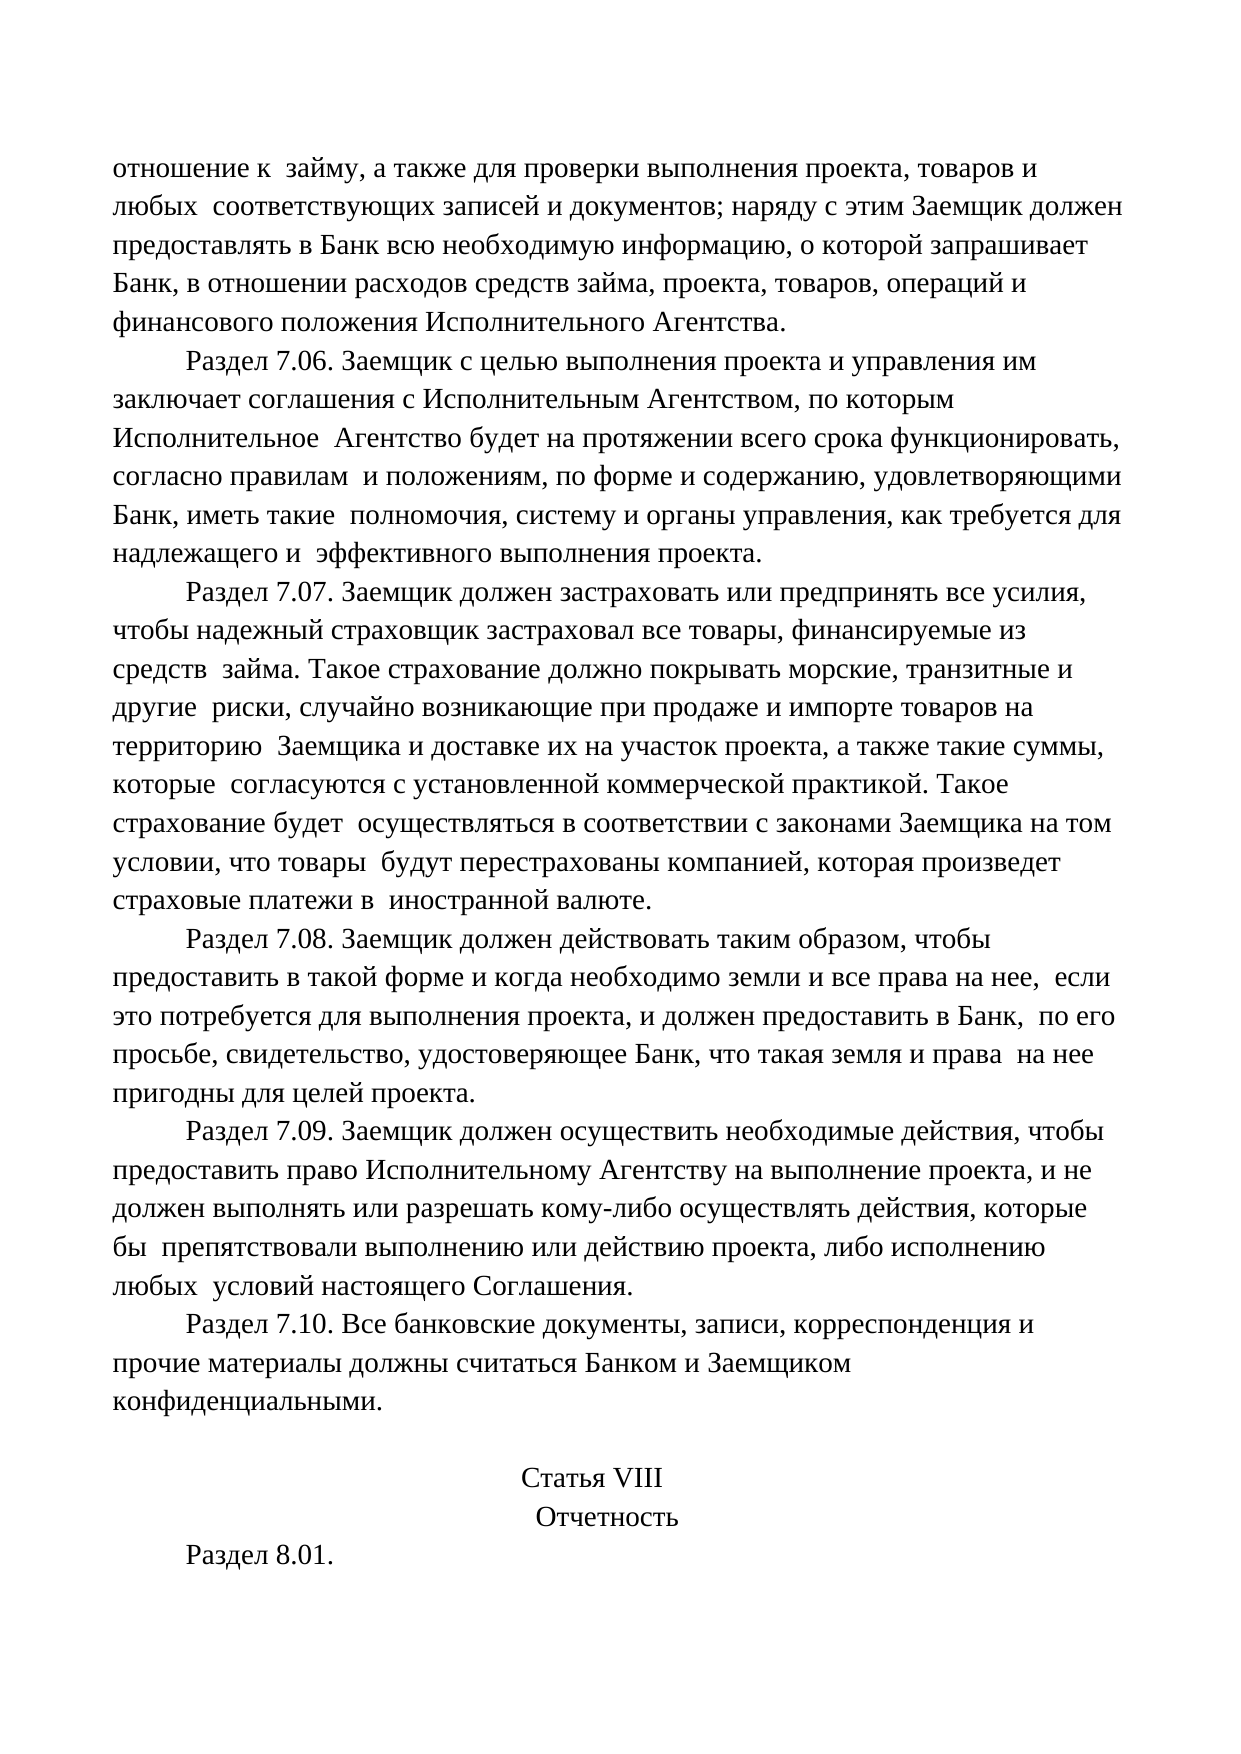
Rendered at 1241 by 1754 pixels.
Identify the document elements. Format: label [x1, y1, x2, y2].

text [112, 150, 1128, 1571]
